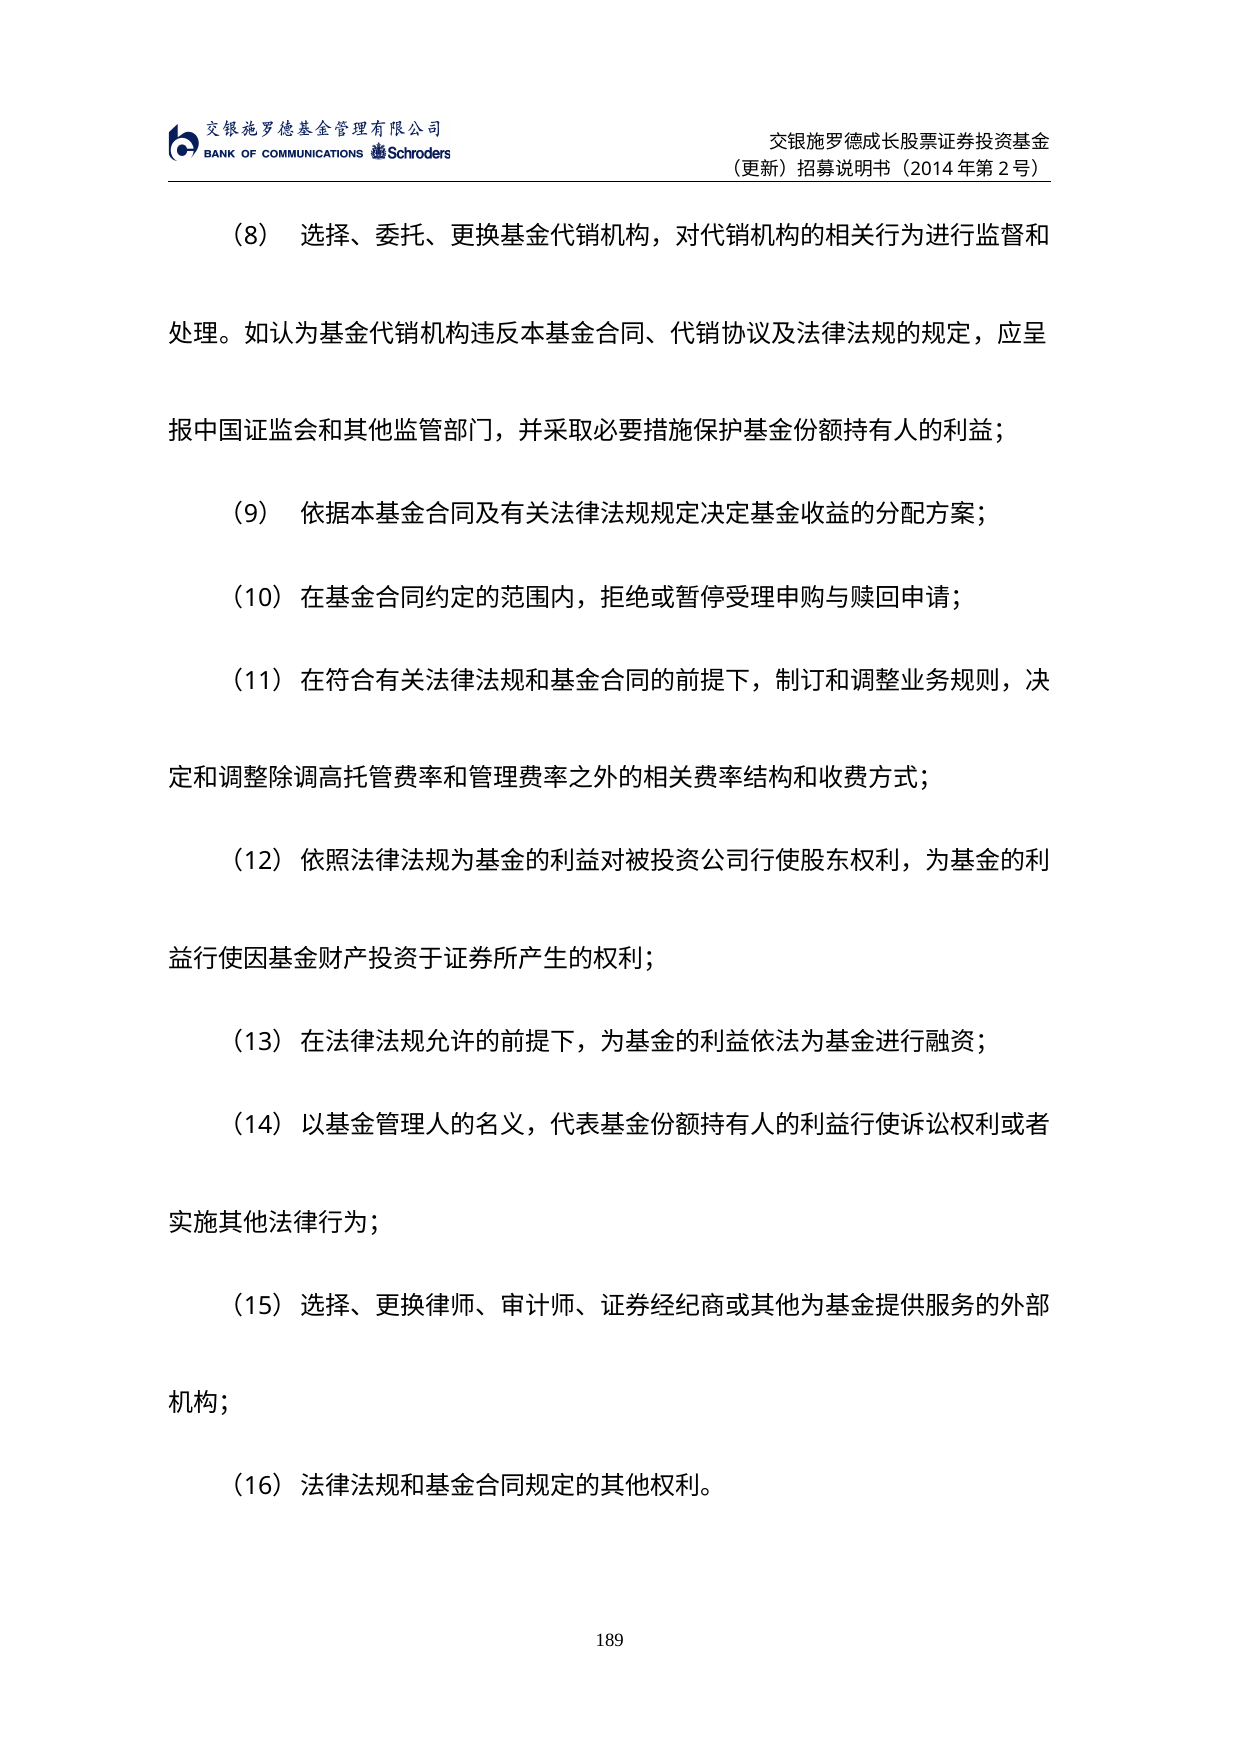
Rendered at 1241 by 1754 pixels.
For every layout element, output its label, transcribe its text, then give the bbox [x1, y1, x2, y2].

text （11） 在符合有关法律法规和基金合同的前提下，制订和调整业务规则，决定和调整除调高托管费率和管理费率之外的相关费率结构和收费方式； [169, 646, 1050, 808]
text （9） 依据本基金合同及有关法律法规规定决定基金收益的分配方案； [169, 479, 1050, 544]
text （8） 选择、委托、更换基金代销机构，对代销机构的相关行为进行监督和处理。如认为基金代销机构违反本基金合同、代销协议及法律法规的规定，应呈报中国证监会和其他监管部门，并采取必要措施保护基金份额持有人的利益； [169, 201, 1050, 461]
text （10） 在基金合同约定的范围内，拒绝或暂停受理申购与赎回申请； [169, 563, 1050, 628]
text （13） 在法律法规允许的前提下，为基金的利益依法为基金进行融资； [169, 1007, 1050, 1072]
text （16） 法律法规和基金合同规定的其他权利。 [169, 1451, 1050, 1516]
text （12） 依照法律法规为基金的利益对被投资公司行使股东权利，为基金的利益行使因基金财产投资于证券所产生的权利； [169, 826, 1050, 989]
text （14） 以基金管理人的名义，代表基金份额持有人的利益行使诉讼权利或者实施其他法律行为； [169, 1090, 1050, 1253]
picture [168, 120, 451, 161]
text （15） 选择、更换律师、审计师、证券经纪商或其他为基金提供服务的外部机构； [169, 1271, 1050, 1433]
